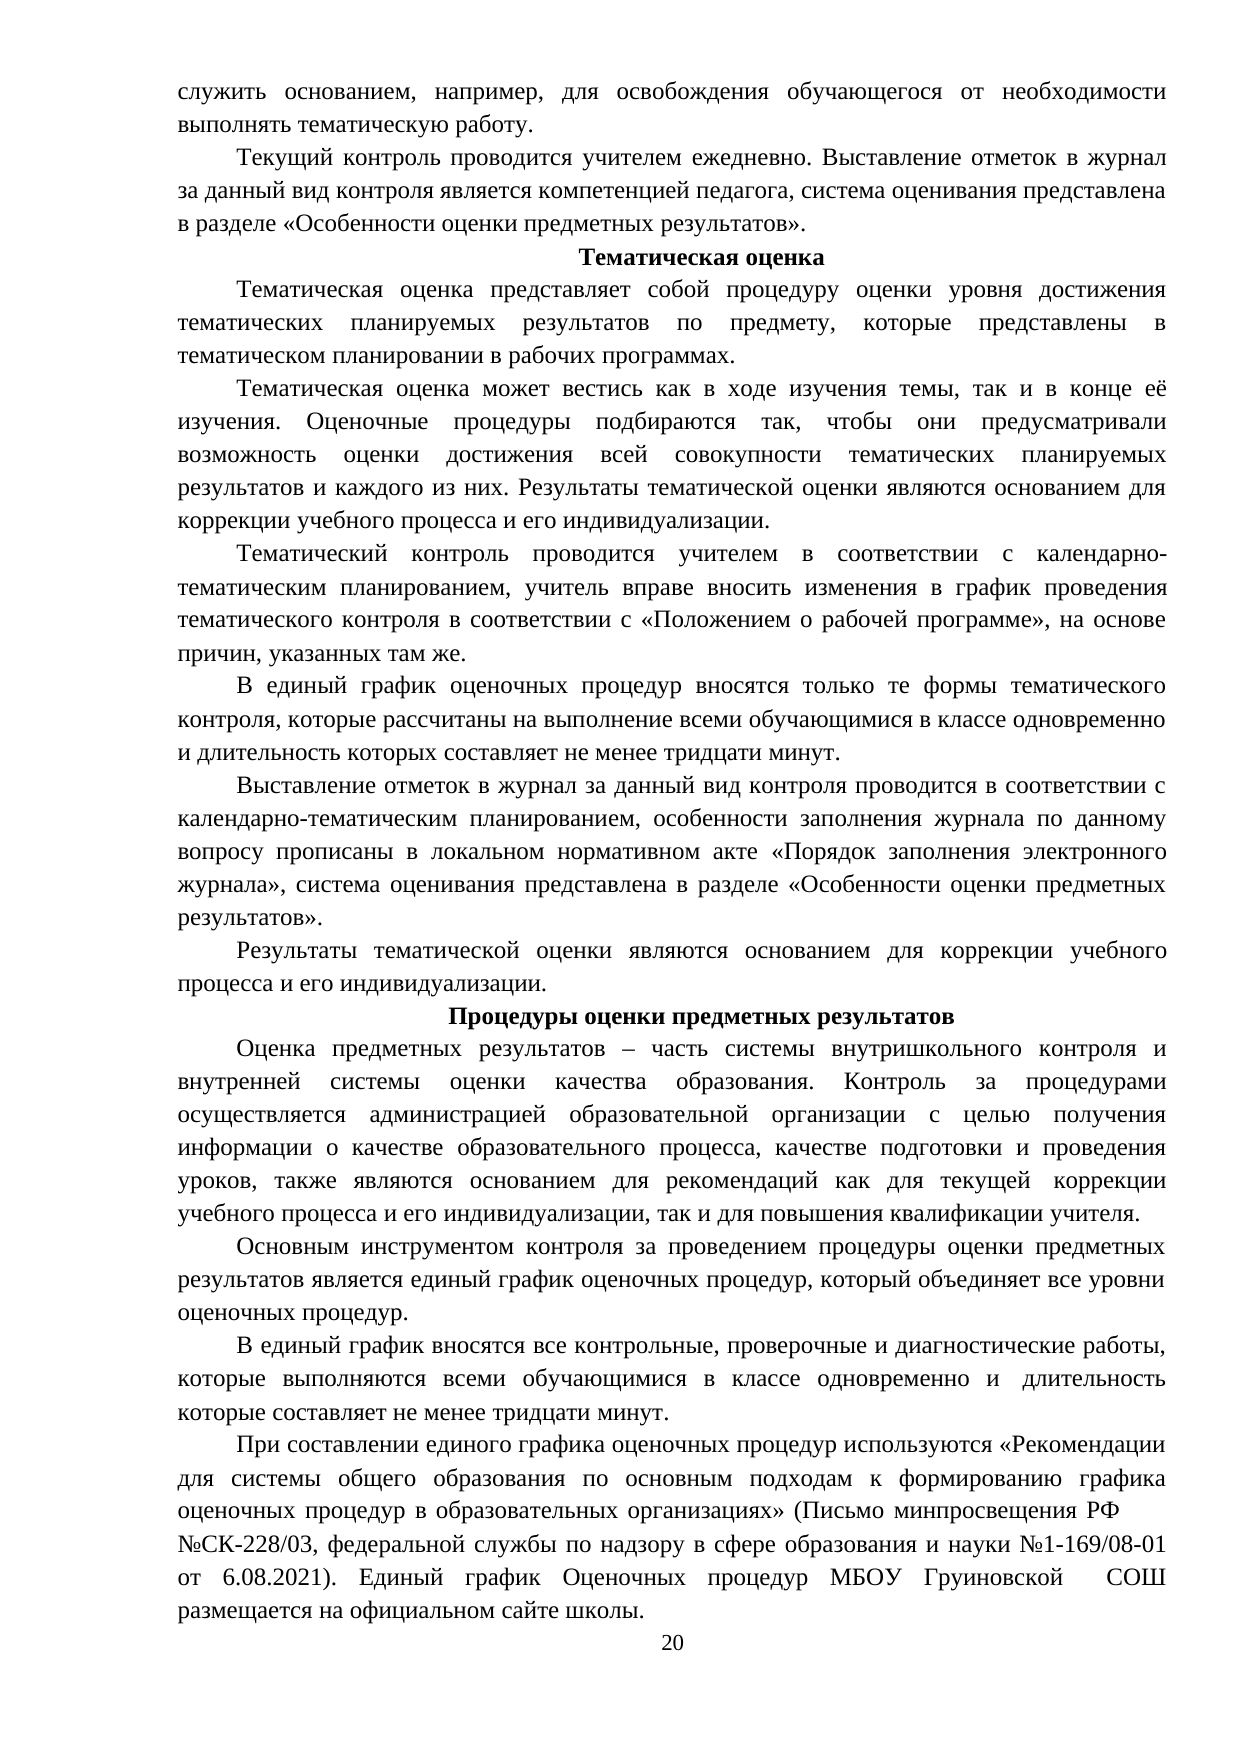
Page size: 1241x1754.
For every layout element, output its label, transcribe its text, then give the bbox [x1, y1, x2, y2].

text Тематический контроль проводится учителем в соответствии с календарно- тематическим планированием, учитель вправе вносить изменения в график проведения тематического контроля в соответствии с «Положением о рабочей программе», на основе причин, указанных там же. [177, 538, 1167, 666]
text В единый график оценочных процедур вносятся только те формы тематического контроля, которые рассчитаны на выполнение всеми обучающимися в классе одновременно и длительность которых составляет не менее тридцати минут. [177, 671, 1166, 765]
text Выставление отметок в журнал за данный вид контроля проводится в соответствии с календарно-тематическим планированием, особенности заполнения журнала по данному вопросу прописаны в локальном нормативном акте «Порядок заполнения электронного журнала», система оценивания представлена в разделе «Особенности оценки предметных результатов». [177, 770, 1167, 931]
text В единый график вносятся все контрольные, проверочные и диагностические работы, которые выполняются всеми обучающимися в классе одновременно и длительность которые составляет не менее тридцати минут. [177, 1331, 1167, 1425]
subtitle Тематическая оценка [578, 242, 1238, 270]
text Текущий контроль проводится учителем ежедневно. Выставление отметок в журнал за данный вид контроля является компетенцией педагога, система оценивания представлена в разделе «Особенности оценки предметных результатов». [177, 142, 1167, 237]
text Тематическая оценка представляет собой процедуру оценки уровня достижения тематических планируемых результатов по предмету, которые представлены в тематическом планировании в рабочих программах. [177, 274, 1166, 369]
subtitle Процедуры оценки предметных результатов [448, 1001, 1238, 1029]
text Тематическая оценка может вестись как в ходе изучения темы, так и в конце её изучения. Оценочные процедуры подбираются так, чтобы они предусматривали возможность оценки достижения всей совокупности тематических планируемых результатов и каждого из них. Результаты тематической оценки являются основанием для коррекции учебного процесса и его индивидуализации. [177, 373, 1167, 534]
text Оценка предметных результатов – часть системы внутришкольного контроля и внутренней системы оценки качества образования. Контроль за процедурами осуществляется администрацией образовательной организации с целью получения информации о качестве образовательного процесса, качестве подготовки и проведения уроков, также являются основанием для рекомендаций как для текущей коррекции учебного процесса и его индивидуализации, так и для повышения квалификации учителя. [177, 1033, 1167, 1227]
text Основным инструментом контроля за проведением процедуры оценки предметных результатов является единый график оценочных процедур, который объединяет все уровни оценочных процедур. [177, 1231, 1166, 1326]
text При составлении единого графика оценочных процедур используются «Рекомендации для системы общего образования по основным подходам к формированию графика оценочных процедур в образовательных организациях» (Письмо минпросвещения РФ [177, 1429, 1166, 1524]
text №СК-228/03, федеральной службы по надзору в сфере образования и науки №1-169/08-01 от 6.08.2021). Единый график Оценочных процедур МБОУ Груиновской СОШ размещается на официальном сайте школы. [177, 1529, 1167, 1623]
text служить основанием, например, для освобождения обучающегося от необходимости выполнять тематическую работу. [177, 76, 1166, 138]
text Результаты тематической оценки являются основанием для коррекции учебного процесса и его индивидуализации. [177, 935, 1167, 997]
